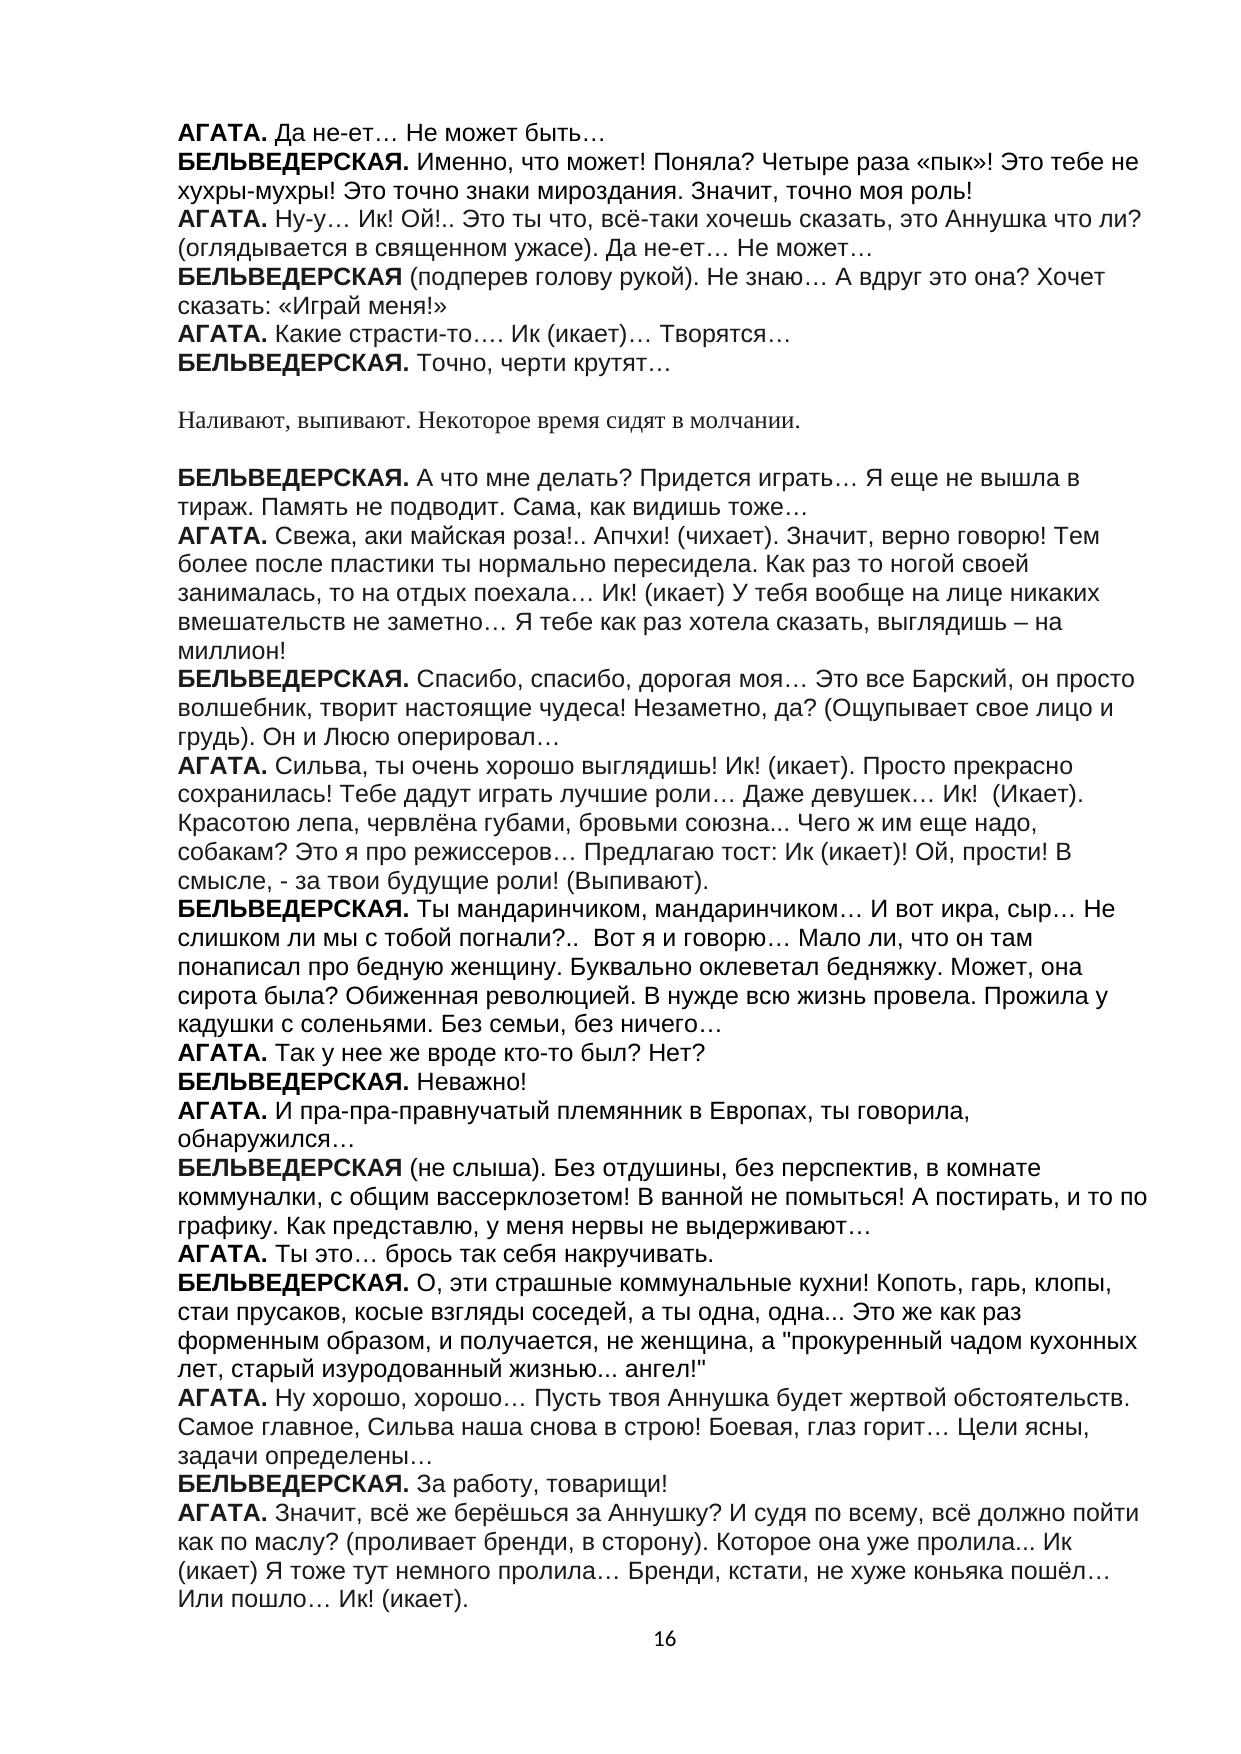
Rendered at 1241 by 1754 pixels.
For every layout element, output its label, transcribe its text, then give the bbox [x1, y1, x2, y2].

text БЕЛЬВЕДЕРСКАЯ. О, эти страшные коммунальные кухни! Копоть, гарь, клопы, стаи прусаков, косые взгляды соседей, а ты одна, одна... Это же как раз форменным образом, и получается, не женщина, а "прокуренный чадом кухонных лет, старый изуродованный жизнью... ангел!" [177, 1268, 1152, 1383]
text АГАТА. Ну хорошо, хорошо… Пусть твоя Аннушка будет жертвой обстоятельств. Самое главное, Сильва наша снова в строю! Боевая, глаз горит… Цели ясны, задачи определены… [177, 1383, 1152, 1469]
text АГАТА. Ты это… брось так себя накручивать. [177, 1239, 1152, 1268]
text АГАТА. Ну-у… Ик! Ой!.. Это ты что, всё-таки хочешь сказать, это Аннушка что ли? (оглядывается в священном ужасе). Да не-ет… Не может… [177, 204, 1152, 262]
text АГАТА. Значит, всё же берёшься за Аннушку? И судя по всему, всё должно пойти как по маслу? (проливает бренди, в сторону). Которое она уже пролила... Ик (икает) Я тоже тут немного пролила… Бренди, кстати, не хуже коньяка пошёл… Или пошло… Ик! (икает). [177, 1498, 1152, 1613]
text БЕЛЬВЕДЕРСКАЯ. За работу, товарищи! [177, 1469, 1152, 1498]
text АГАТА. Какие страсти-то…. Ик (икает)… Творятся… [177, 319, 1152, 348]
text БЕЛЬВЕДЕРСКАЯ. Неважно! [177, 1067, 1152, 1096]
text АГАТА. Сильва, ты очень хорошо выглядишь! Ик! (икает). Просто прекрасно сохранилась! Тебе дадут играть лучшие роли… Даже девушек… Ик! (Икает). Красотою лепа, червлёна губами, брoвьми союзна... Чего ж им еще надо, собакам? Это я про режиссеров… Предлагаю тост: Ик (икает)! Ой, прости! В смысле, - за твои будущие роли! (Выпивают). [177, 751, 1152, 894]
text БЕЛЬВЕДЕРСКАЯ. Ты мандаринчиком, мандаринчиком… И вот икра, сыр… Не слишком ли мы с тобой погнали?.. Вот я и говорю… Мало ли, что он там понаписал про бедную женщину. Буквально оклеветал бедняжку. Может, она сирота была? Обиженная революцией. В нужде всю жизнь провела. Прожила у кадушки с соленьями. Без семьи, без ничего… [177, 894, 1152, 1038]
text АГАТА. Свежа, аки майская роза!.. Апчхи! (чихает). Значит, верно говорю! Тем более после пластики ты нормально пересидела. Как раз то ногой своей занималась, то на отдых поехала… Ик! (икает) У тебя вообще на лице никаких вмешательств не заметно… Я тебе как раз хотела сказать, выглядишь – на миллион! [177, 521, 1152, 664]
text БЕЛЬВЕДЕРСКАЯ. А что мне делать? Придется играть… Я еще не вышла в тираж. Память не подводит. Сама, как видишь тоже… [177, 463, 1152, 521]
text БЕЛЬВЕДЕРСКАЯ. Именно, что может! Поняла? Четыре раза «пык»! Это тебе не хухры-мухры! Это точно знаки мироздания. Значит, точно моя роль! [177, 147, 1152, 204]
text АГАТА. Да не-ет… Не может быть… [177, 118, 1152, 147]
text БЕЛЬВЕДЕРСКАЯ (подперев голову рукой). Не знаю… А вдруг это она? Хочет сказать: «Играй меня!» [177, 262, 1152, 319]
text БЕЛЬВЕДЕРСКАЯ (не слыша). Без отдушины, без перспектив, в комнате коммуналки, с общим вассерклозетом! В ванной не помыться! А постирать, и то по графику. Как представлю, у меня нервы не выдерживают… [177, 1153, 1152, 1239]
text АГАТА. И пра-пра-правнучатый племянник в Европах, ты говорила, обнаружился… [177, 1096, 1152, 1153]
text Наливают, выпивают. Некоторое время сидят в молчании. [177, 406, 1152, 434]
text БЕЛЬВЕДЕРСКАЯ. Точно, черти крутят… [177, 348, 1152, 377]
text АГАТА. Так у нее же вроде кто-то был? Нет? [177, 1038, 1152, 1067]
text БЕЛЬВЕДЕРСКАЯ. Спасибо, спасибо, дорогая моя… Это все Барский, он просто волшебник, творит настоящие чудеса! Незаметно, да? (Ощупывает свое лицо и грудь). Он и Люсю оперировал… [177, 664, 1152, 751]
